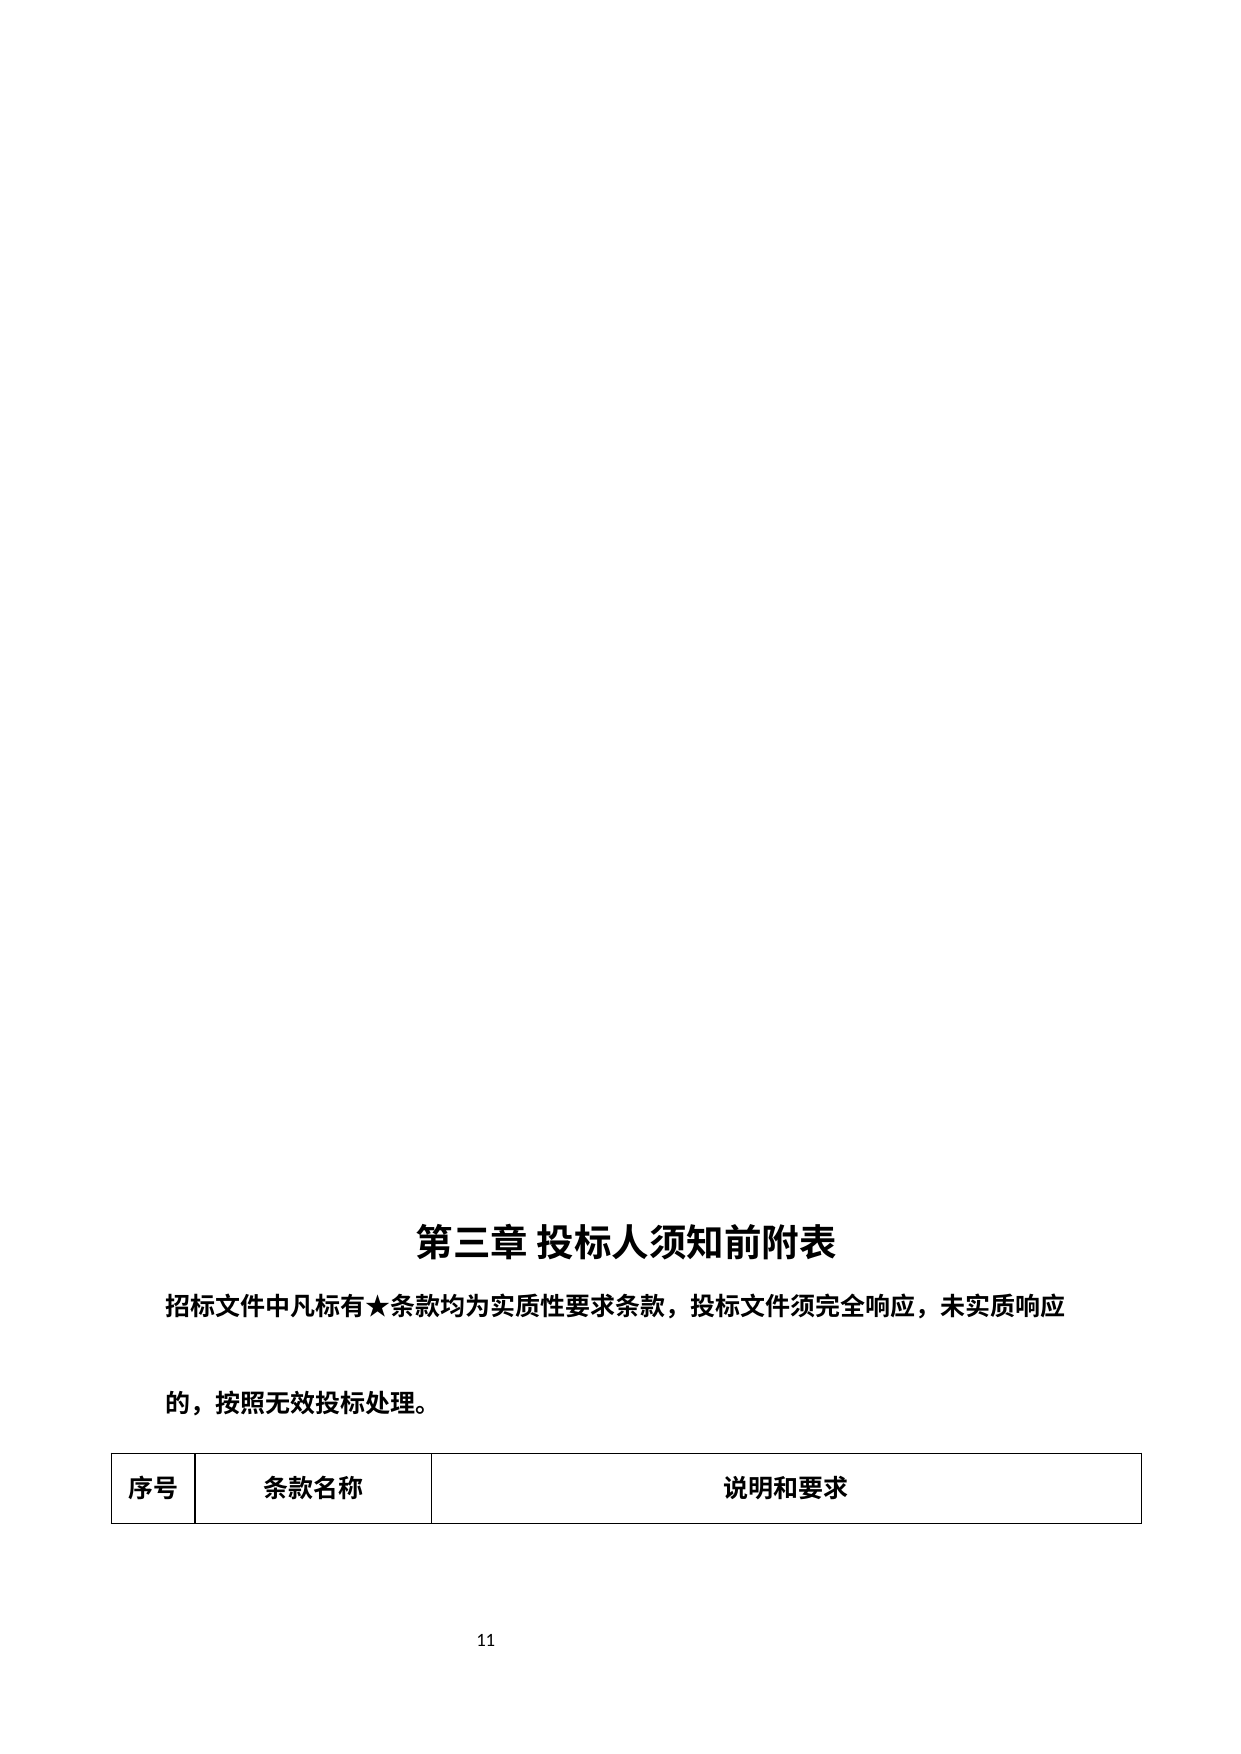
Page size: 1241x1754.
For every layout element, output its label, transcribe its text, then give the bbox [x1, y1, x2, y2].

table_header 条款名称 [196, 1454, 431, 1522]
table_header 说明和要求 [432, 1454, 1141, 1522]
table_header 序号 [112, 1454, 194, 1522]
text 招标文件中凡标有★条款均为实质性要求条款，投标文件须完全响应，未实质响应的，按照无效投标处理。 [165, 1272, 1088, 1434]
text 第三章 投标人须知前附表 [165, 1207, 1087, 1272]
